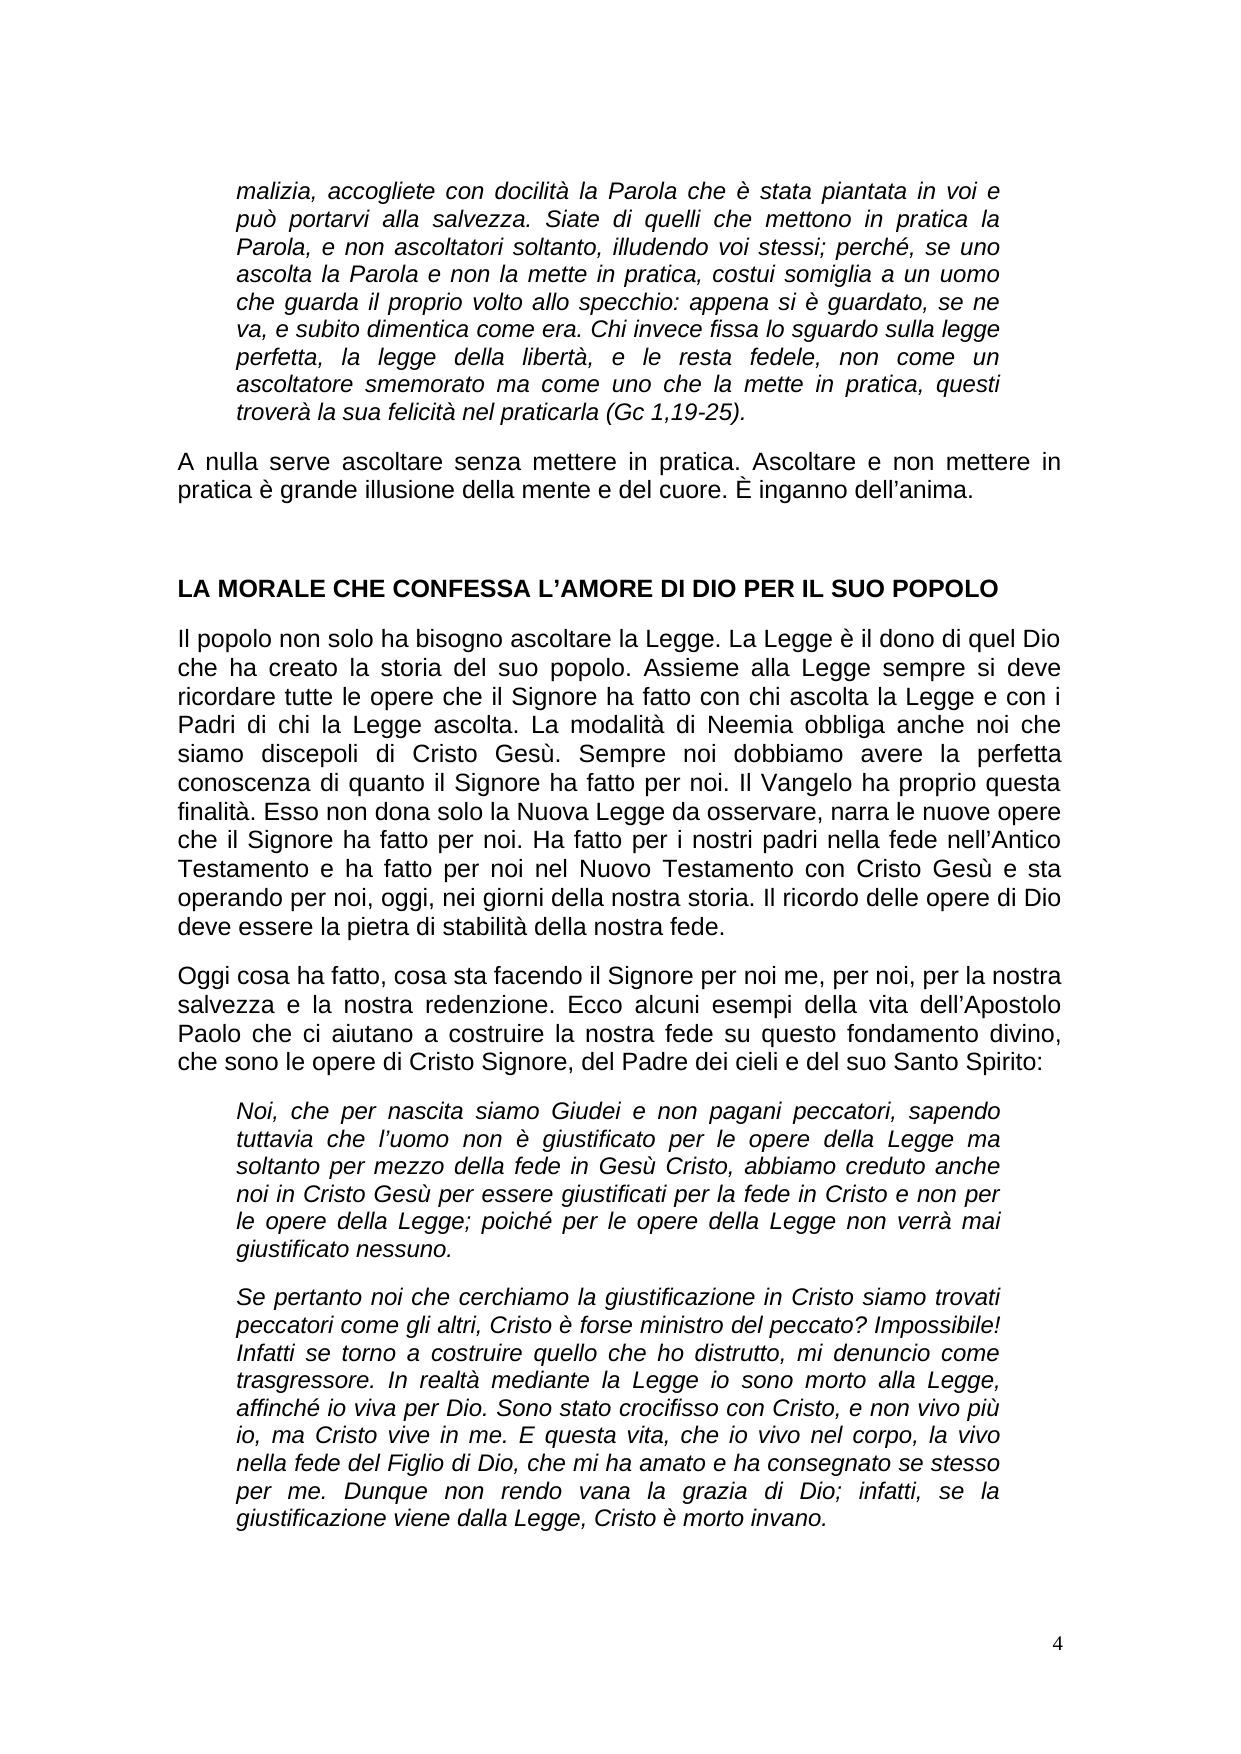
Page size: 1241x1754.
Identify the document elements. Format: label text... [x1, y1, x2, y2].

text A nulla serve ascoltare senza mettere in pratica. Ascoltare e non mettere in pratica è grande illusione della mente e del cuore. È inganno dell’anima. [177, 446, 1063, 504]
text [236, 177, 1004, 426]
text LA MORALE CHE CONFESSA L’AMORE DI DIO PER IL SUO POPOLO [177, 574, 1063, 603]
text Il popolo non solo ha bisogno ascoltare la Legge. La Legge è il dono di quel Dio che ha creato la storia del suo popolo. Assieme alla Legge sempre si deve ricordare tutte le opere che il Signore ha fatto con chi ascolta la Legge e con i Padri di chi la Legge ascolta. La modalità di Neemia obbliga anche noi che siamo discepoli di Cristo Gesù. Sempre noi dobbiamo avere la perfetta conoscenza di quanto il Signore ha fatto per noi. Il Vangelo ha proprio questa finalità. Esso non dona solo la Nuova Legge da osservare, narra le nuove opere che il Signore ha fatto per noi. Ha fatto per i nostri padri nella fede nell’Antico Testamento e ha fatto per noi nel Nuovo Testamento con Cristo Gesù e sta operando per noi, oggi, nei giorni della nostra storia. Il ricordo delle opere di Dio deve essere la pietra di stabilità della nostra fede. [177, 624, 1063, 940]
text Se pertanto noi che cerchiamo la giustificazione in Cristo siamo trovati peccatori come gli altri, Cristo è forse ministro del peccato? Impossibile! Infatti se torno a costruire quello che ho distrutto, mi denuncio come trasgressore. In realtà mediante la Legge io sono morto alla Legge, affinché io viva per Dio. Sono stato crocifisso con Cristo, e non vivo più io, ma Cristo vive in me. E questa vita, che io vivo nel corpo, la vivo nella fede del Figlio di Dio, che mi ha amato e ha consegnato se stesso per me. Dunque non rendo vana la grazia di Dio; infatti, se la giustificazione viene dalla Legge, Cristo è morto invano. [236, 1283, 1004, 1532]
text Oggi cosa ha fatto, cosa sta facendo il Signore per noi me, per noi, per la nostra salvezza e la nostra redenzione. Ecco alcuni esempi della vita dell’Apostolo Paolo che ci aiutano a costruire la nostra fede su questo fondamento divino, che sono le opere di Cristo Signore, del Padre dei cieli e del suo Santo Spirito: [177, 961, 1063, 1076]
text Noi, che per nascita siamo Giudei e non pagani peccatori, sapendo tuttavia che l’uomo non è giustificato per le opere della Legge ma soltanto per mezzo della fede in Gesù Cristo, abbiamo creduto anche noi in Cristo Gesù per essere giustificati per la fede in Cristo e non per le opere della Legge; poiché per le opere della Legge non verrà mai giustificato nessuno. [236, 1097, 1004, 1262]
